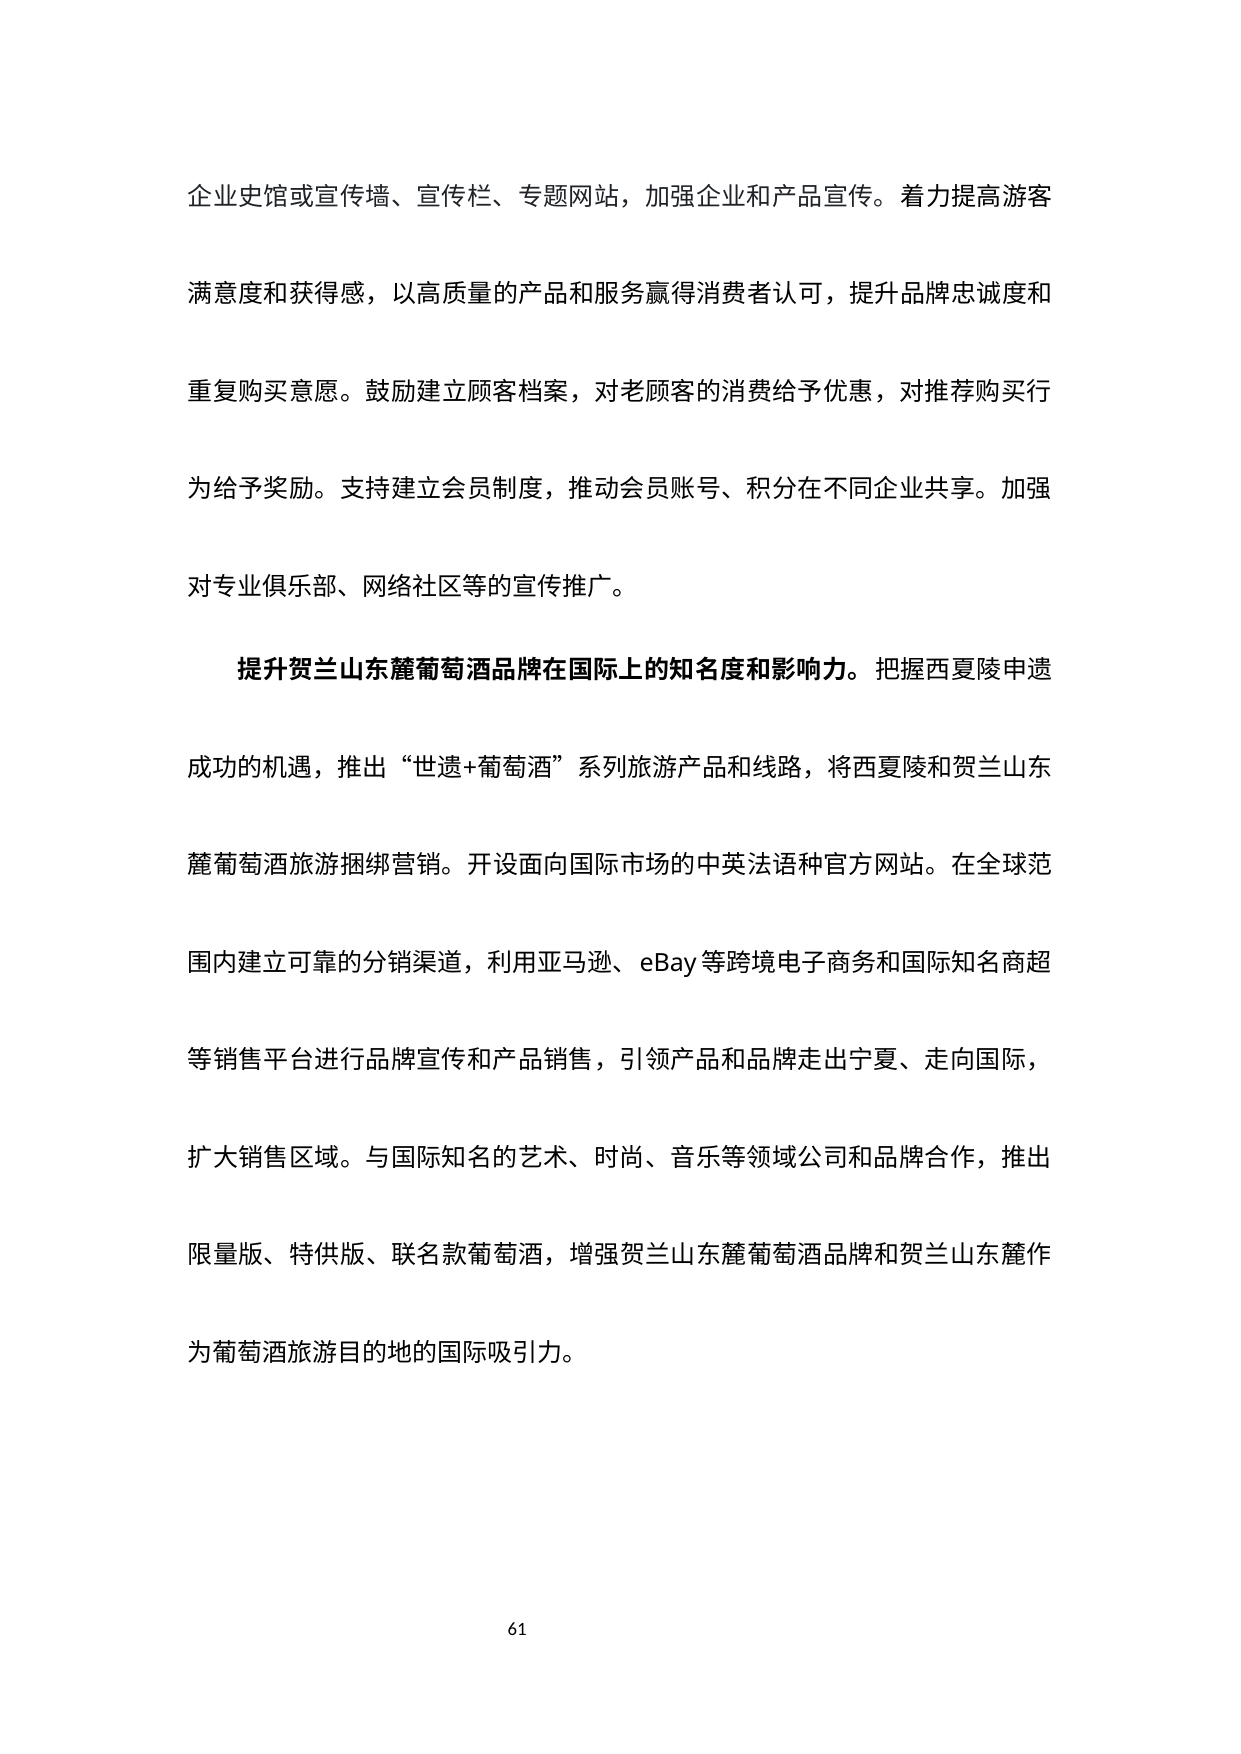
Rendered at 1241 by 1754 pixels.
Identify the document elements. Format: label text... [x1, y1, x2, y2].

text 提升贺兰山东麓葡萄酒品牌在国际上的知名度和影响力。把握西夏陵申遗成功的机遇，推出“世遗+葡萄酒”系列旅游产品和线路，将西夏陵和贺兰山东麓葡萄酒旅游捆绑营销。开设面向国际市场的中英法语种官方网站。在全球范围内建立可靠的分销渠道，利用亚马逊、eBay等跨境电子商务和国际知名商超等销售平台进行品牌宣传和产品销售，引领产品和品牌走出宁夏、走向国际，扩大销售区域。与国际知名的艺术、时尚、音乐等领域公司和品牌合作，推出限量版、特供版、联名款葡萄酒，增强贺兰山东麓葡萄酒品牌和贺兰山东麓作为葡萄酒旅游目的地的国际吸引力。 [187, 635, 1053, 1383]
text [187, 162, 1053, 617]
